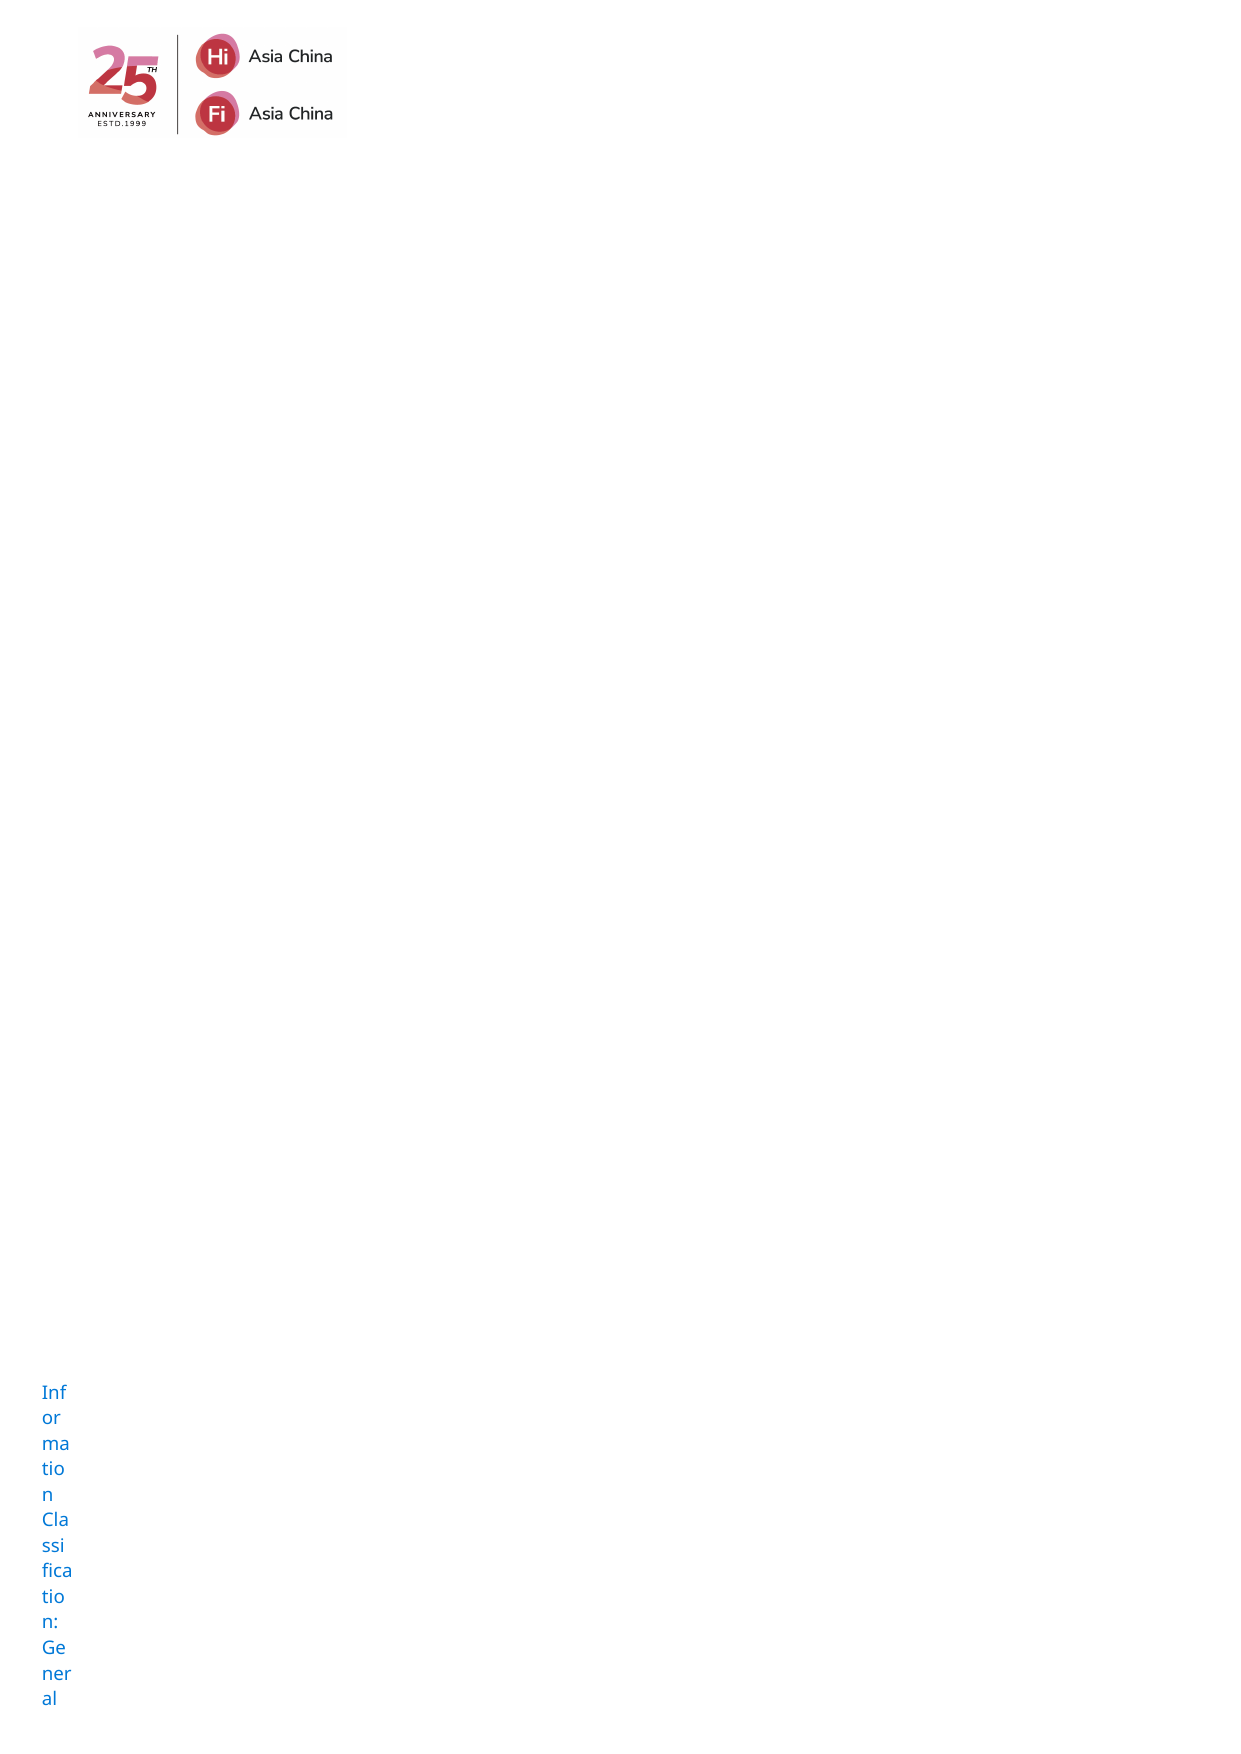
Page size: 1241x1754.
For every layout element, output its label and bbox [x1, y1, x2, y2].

picture [77, 27, 348, 138]
